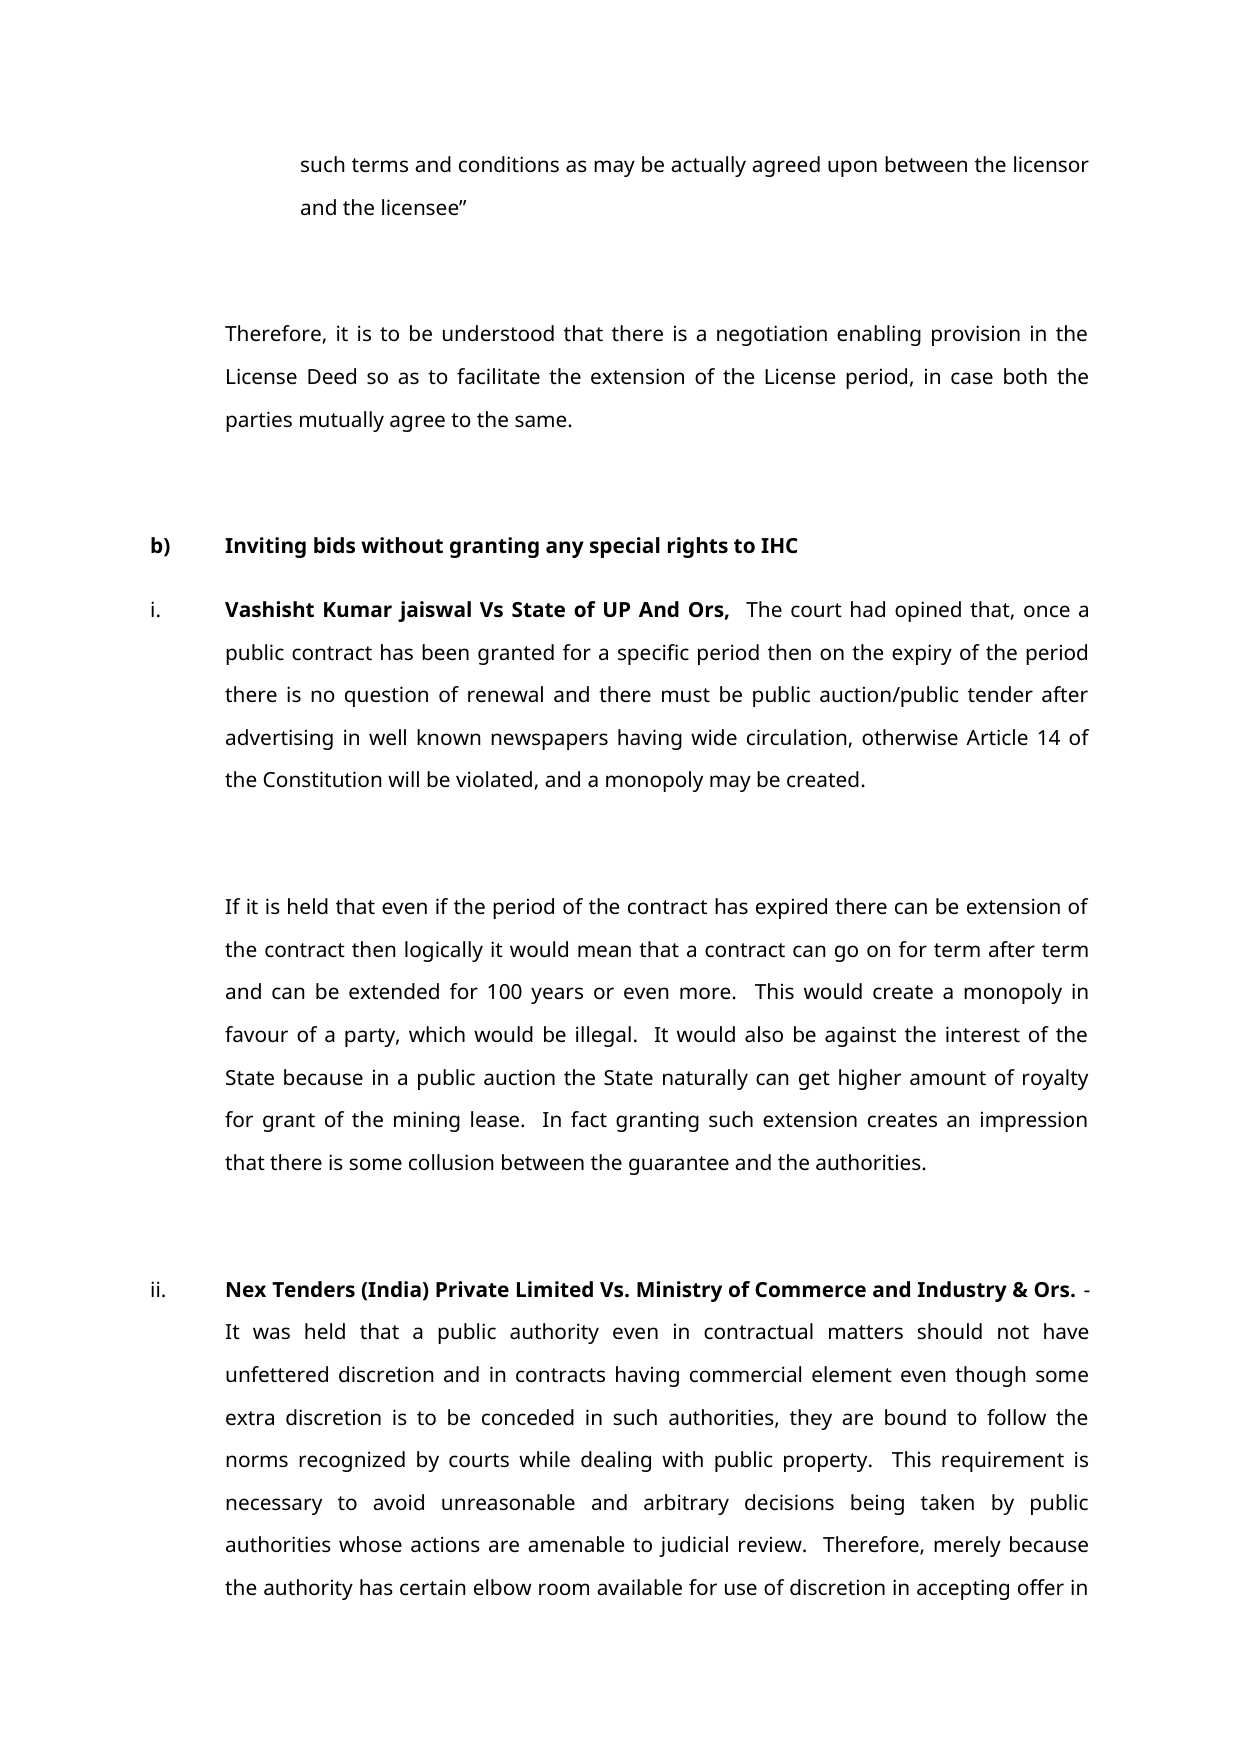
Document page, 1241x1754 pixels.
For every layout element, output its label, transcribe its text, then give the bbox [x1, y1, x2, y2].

text b) Inviting bids without granting any special rights to IHC [150, 532, 1090, 560]
text Therefore, it is to be understood that there is a negotiation enabling provision in the License Deed so as to facilitate the extension of the License period, in case both the parties mutually agree to the same. [150, 319, 1090, 433]
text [225, 150, 1090, 221]
text If it is held that even if the period of the contract has expired there can be extension of the contract then logically it would mean that a contract can go on for term after term and can be extended for 100 years or even more. This would create a monopoly in favour of a party, which would be illegal. It would also be against the interest of the State because in a public auction the State naturally can get higher amount of royalty for grant of the mining lease. In fact granting such extension creates an impression that there is some collusion between the guarantee and the authorities. [150, 892, 1090, 1176]
text i. Vashisht Kumar jaiswal Vs State of UP And Ors, The court had opined that, once a public contract has been granted for a specific period then on the expiry of the period there is no question of renewal and there must be public auction/public tender after advertising in well known newspapers having wide circulation, otherwise Article 14 of the Constitution will be violated, and a monopoly may be created. [150, 595, 1090, 794]
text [150, 1275, 1090, 1601]
